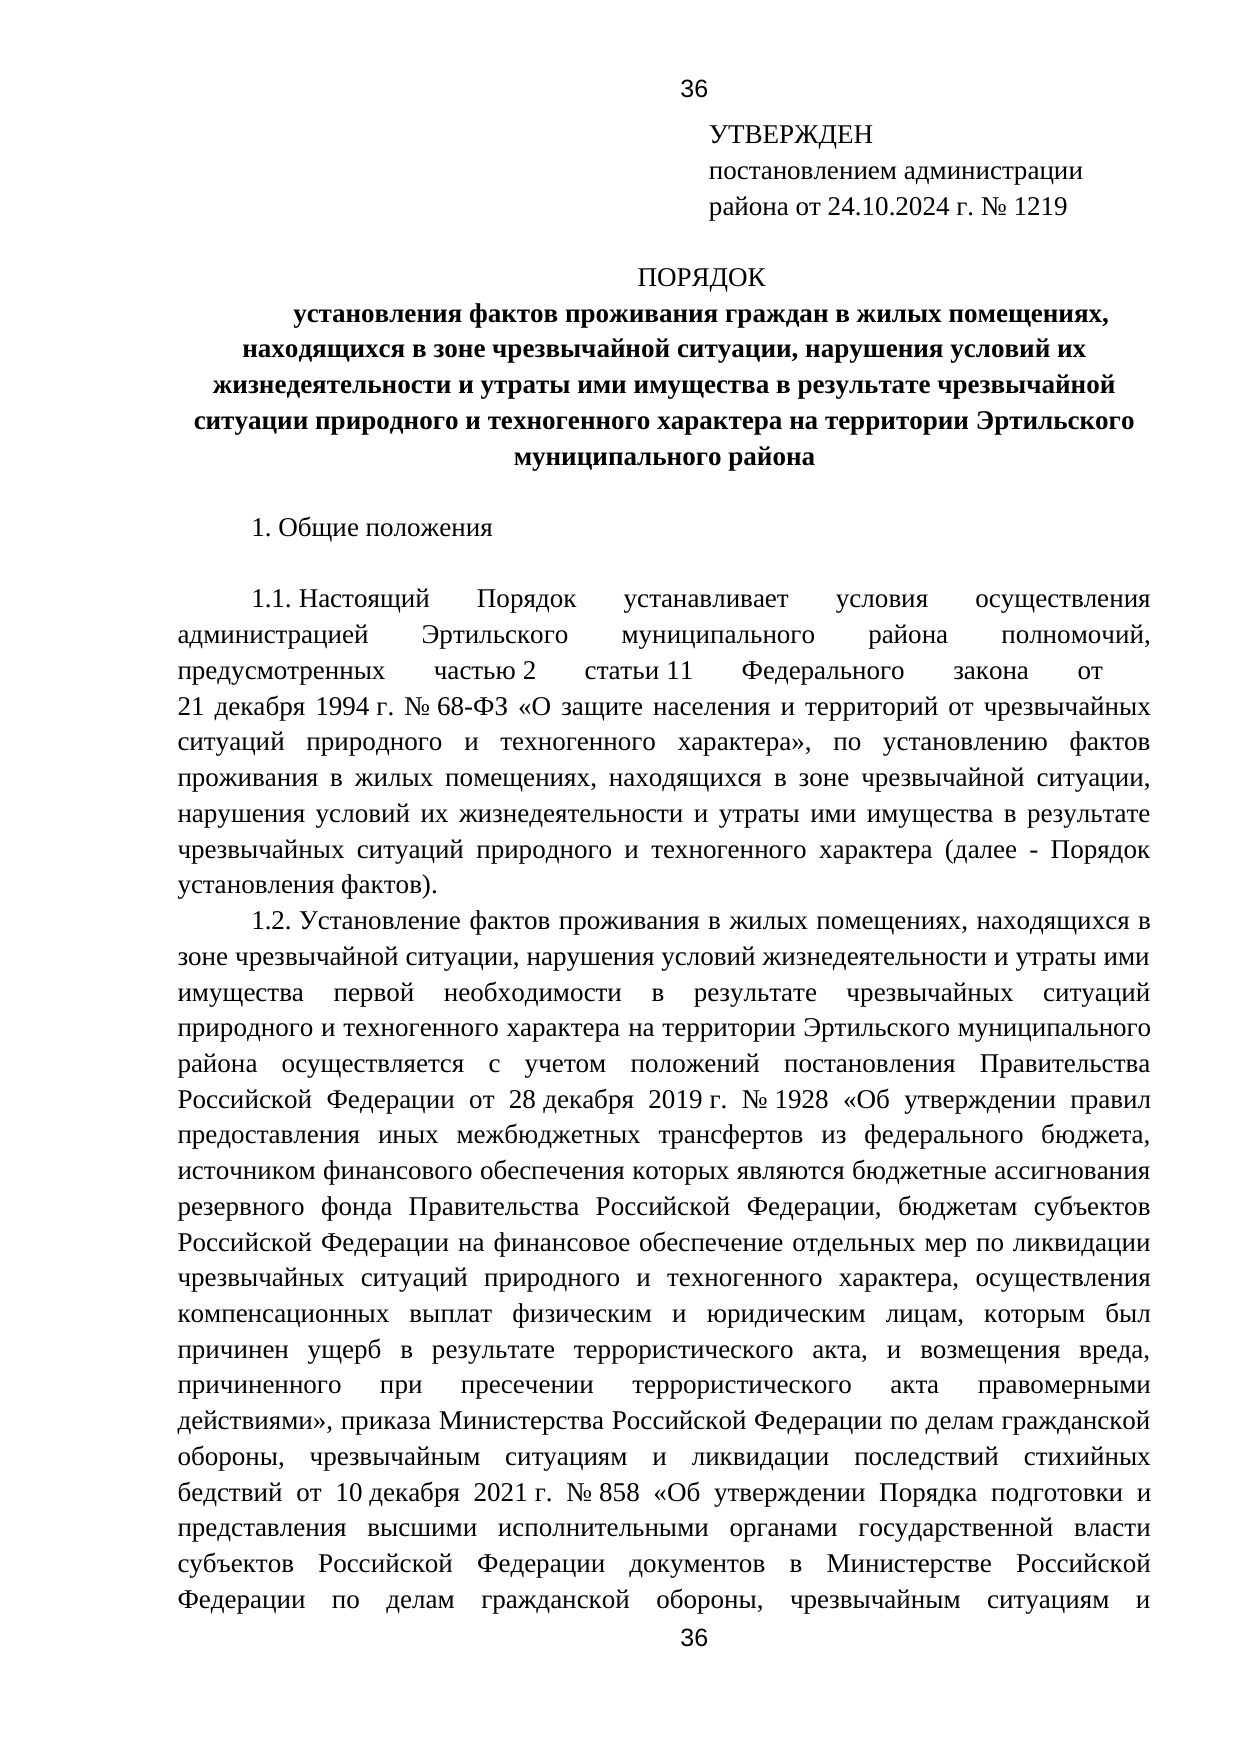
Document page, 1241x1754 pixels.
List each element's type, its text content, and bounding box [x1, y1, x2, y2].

text постановлением администрации [709, 154, 1152, 185]
title ПОРЯДОК [177, 261, 1152, 292]
text УТВЕРЖДЕН [709, 118, 1152, 149]
text 1.1. Настоящий Порядок устанавливает условия осуществления администрацией Эртильского муниципального района полномочий, предусмотренных частью 2 статьи 11 Федерального закона от 21 декабря 1994 г. № 68-ФЗ «О защите населения и территорий от чрезвычайных ситуаций природного и техногенного характера», по установлению фактов проживания в жилых помещениях, находящихся в зоне чрезвычайной ситуации, нарушения условий их жизнедеятельности и утраты ими имущества в результате чрезвычайных ситуаций природного и техногенного характера (далее - Порядок установления фактов). [177, 583, 1152, 899]
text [177, 904, 1152, 1614]
text района от 24.10.2024 г. № 1219 [709, 189, 1152, 221]
text 1. Общие положения [177, 511, 1152, 542]
title установления фактов проживания граждан в жилых помещениях, находящихся в зоне чрезвычайной ситуации, нарушения условий их жизнедеятельности и утраты ими имущества в результате чрезвычайной ситуации природного и техногенного характера на территории Эртильского муниципального района [177, 297, 1152, 471]
